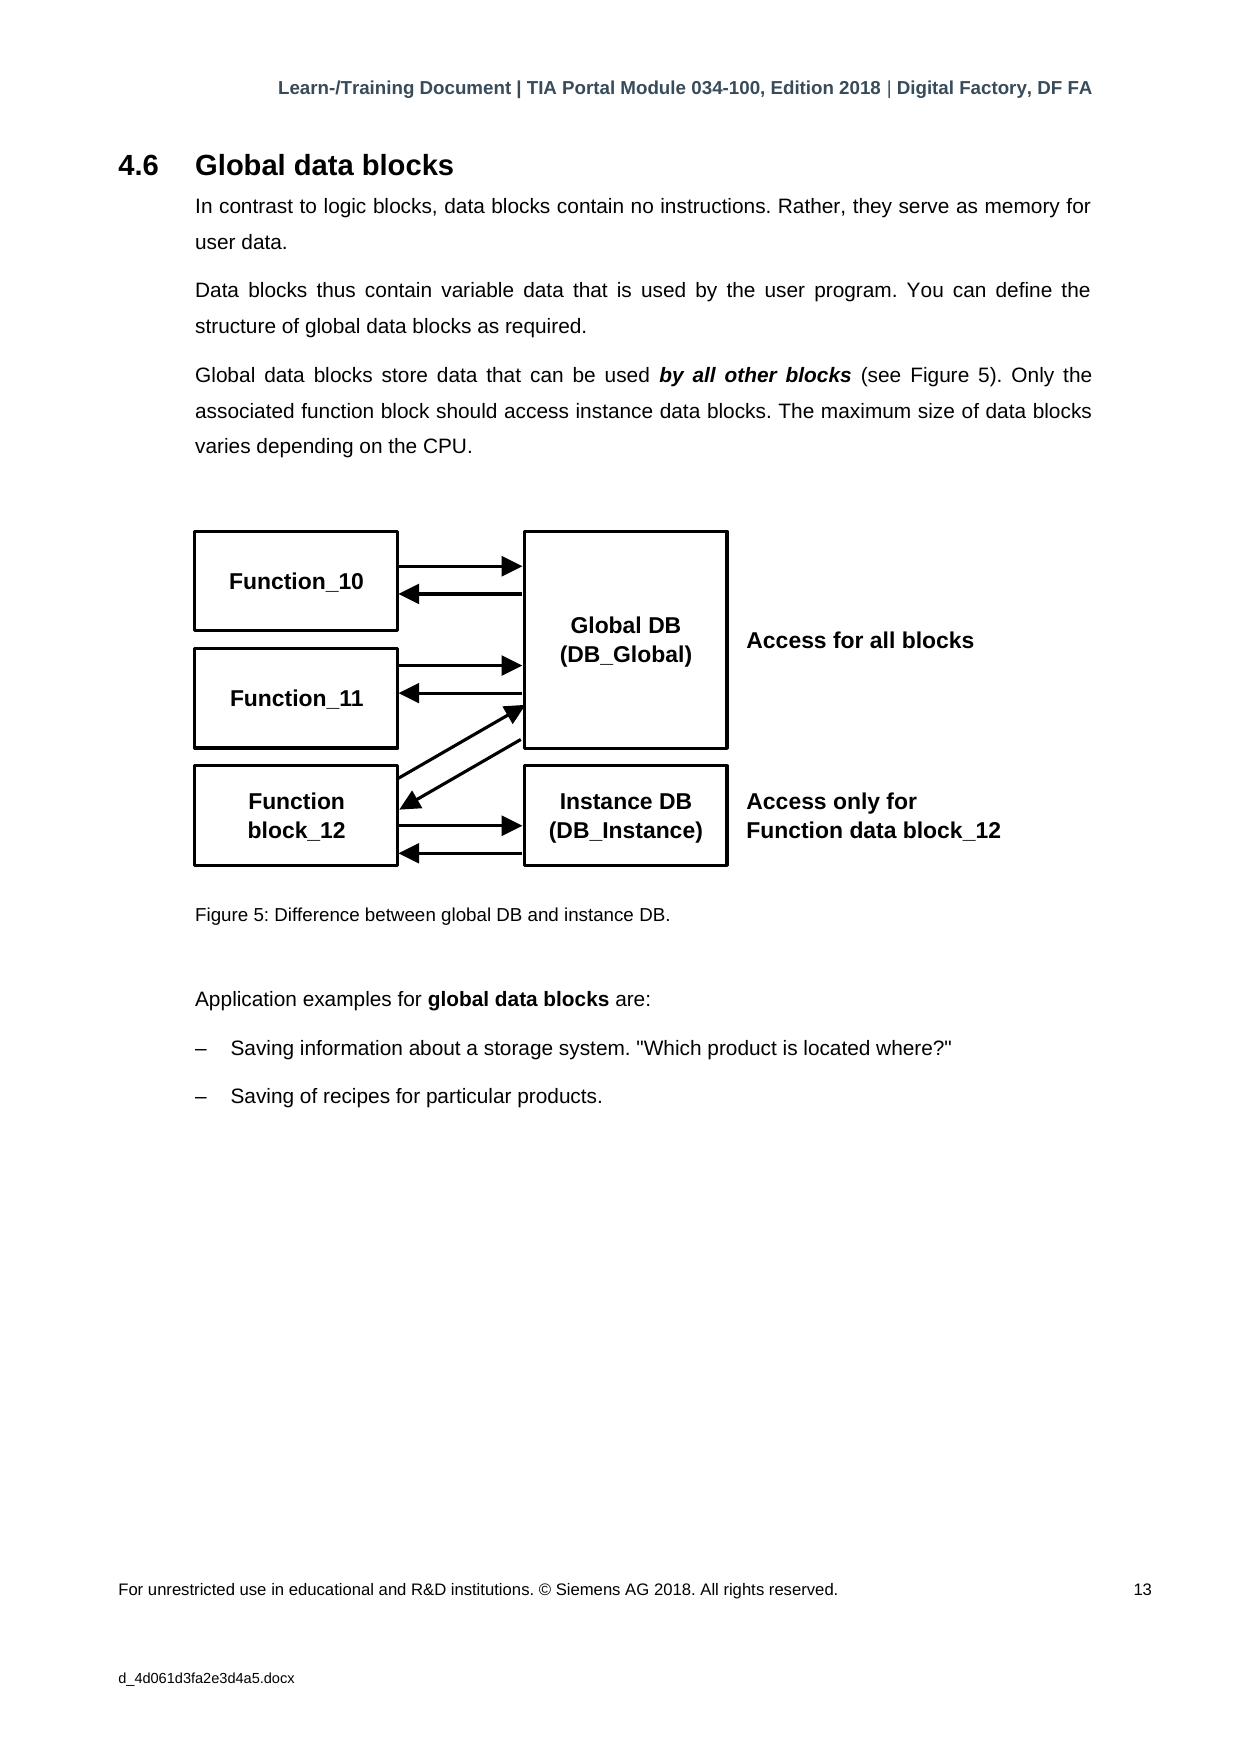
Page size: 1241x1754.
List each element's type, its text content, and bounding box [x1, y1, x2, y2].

list Saving information about a storage system. "Which product is located where?" [195, 1036, 1092, 1059]
text Figure 5: Difference between global DB and instance DB. [195, 904, 1092, 926]
text In contrast to logic blocks, data blocks contain no instructions. Rather, they serve as memory for user data. [195, 194, 1092, 254]
text Global data blocks store data that can be used by all other blocks (see Figure 5). Only the associated function block should access instance data blocks. The maximum size of data blocks varies depending on the CPU. [195, 362, 1092, 458]
text Data blocks thus contain variable data that is used by the user program. You can define the structure of global data blocks as required. [195, 278, 1092, 338]
text Application examples for global data blocks are: [195, 987, 1092, 1011]
list Saving of recipes for particular products. [195, 1084, 1092, 1108]
text Global data blocks [118, 148, 1092, 181]
